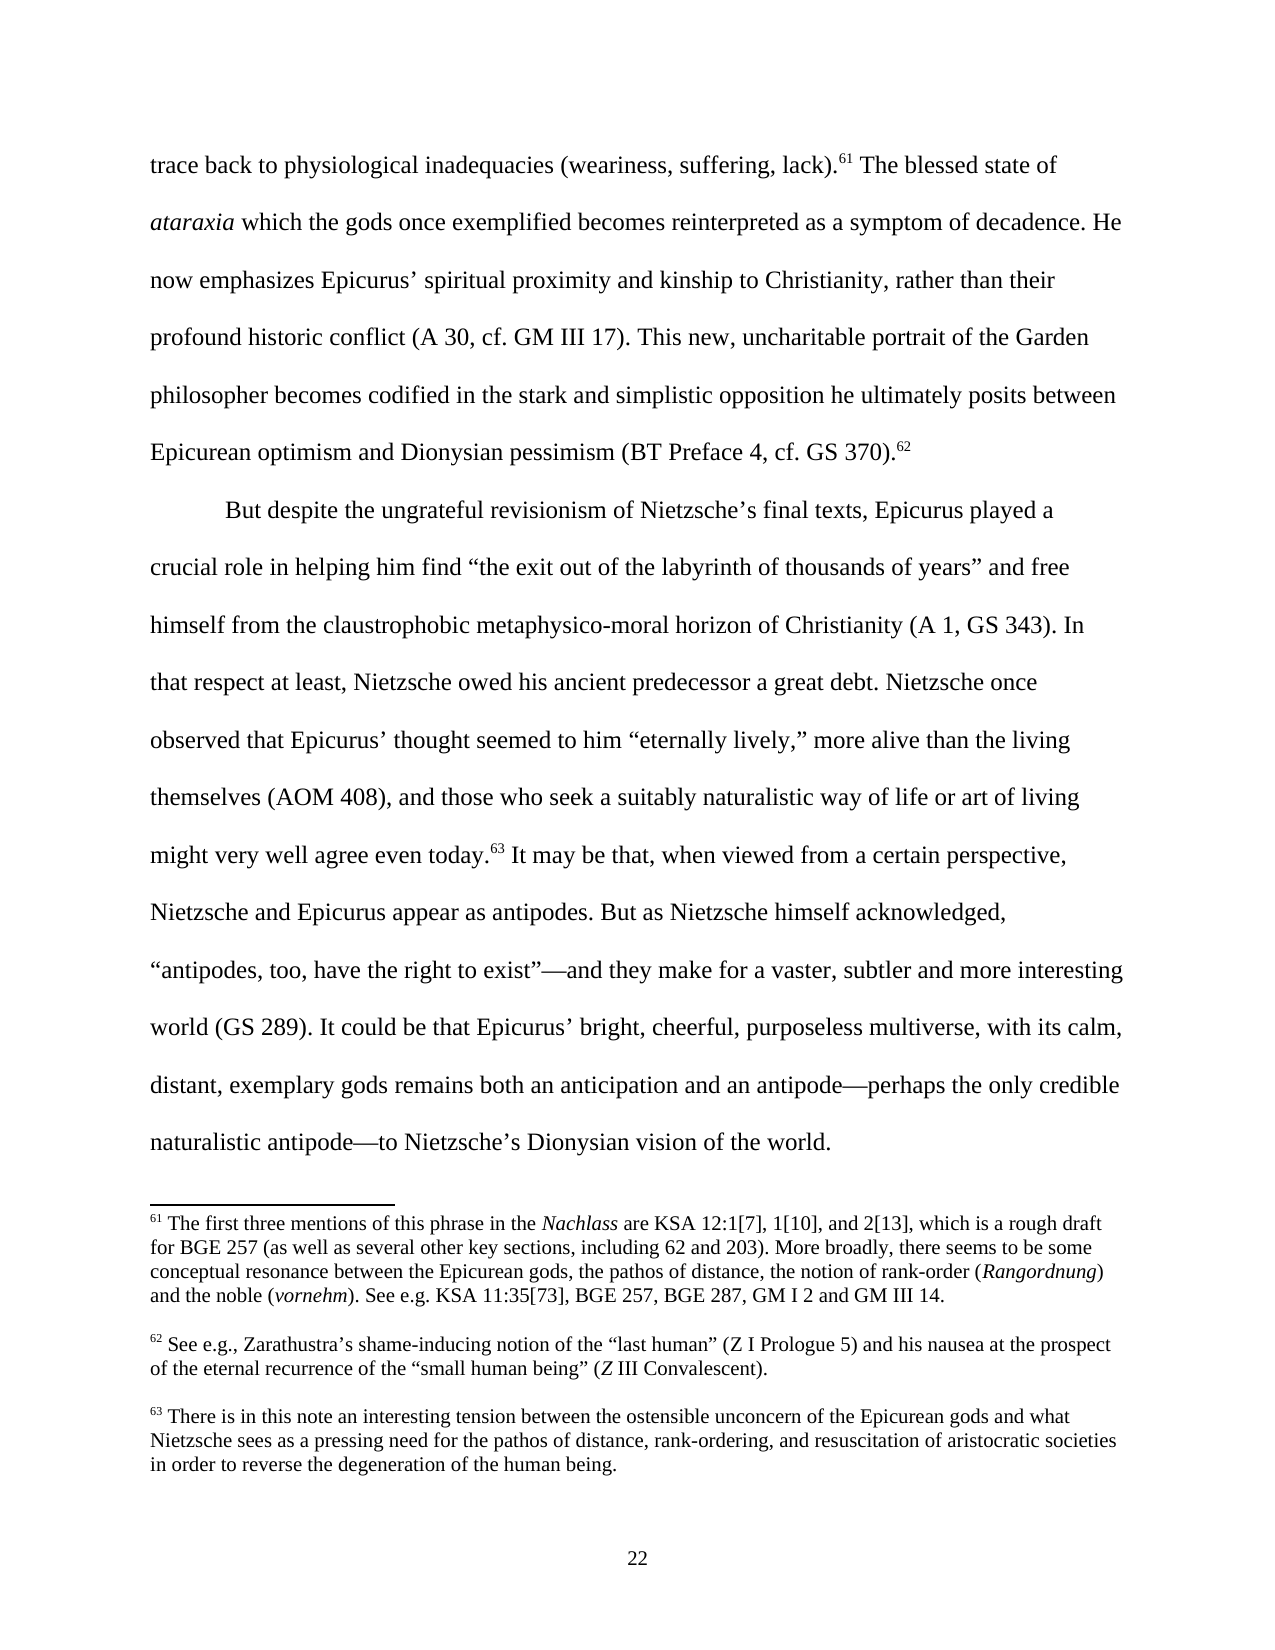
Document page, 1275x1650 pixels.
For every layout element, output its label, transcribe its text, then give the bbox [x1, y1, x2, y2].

text Nietzsche’s break with Epicurus becomes increasingly explicit in his post-Zarathustran texts, and it goes well beyond frustrations with his apolitical quietism. He points out the shortcomings of his predecessor’s atomism, materialism and ethical hedonism, all of which he will ultimately trace back to physiological inadequacies (weariness, suffering, lack). The blessed state of ataraxia which the gods once exemplified becomes reinterpreted as a symptom of decadence. He now emphasizes Epicurus’ spiritual proximity and kinship to Christianity, rather than their profound historic conflict (A 30, cf. GM III 17). This new, uncharitable portrait of the Garden philosopher becomes codified in the stark and simplistic opposition he ultimately posits between Epicurean optimism and Dionysian pessimism (BT Preface 4, cf. GS 370). [150, 150, 1125, 466]
text But despite the ungrateful revisionism of Nietzsche’s final texts, Epicurus played a crucial role in helping him find “the exit out of the labyrinth of thousands of years” and free himself from the claustrophobic metaphysico-moral horizon of Christianity (A 1, GS 343). In that respect at least, Nietzsche owed his ancient predecessor a great debt. Nietzsche once observed that Epicurus’ thought seemed to him “eternally lively,” more alive than the living themselves (AOM 408), and those who seek a suitably naturalistic way of life or art of living might very well agree even today. It may be that, when viewed from a certain perspective, Nietzsche and Epicurus appear as antipodes. But as Nietzsche himself acknowledged, “antipodes, too, have the right to exist”—and they make for a vaster, subtler and more interesting world (GS 289). It could be that Epicurus’ bright, cheerful, purposeless multiverse, with its calm, distant, exemplary gods remains both an anticipation and an antipode—perhaps the only credible naturalistic antipode—to Nietzsche’s Dionysian vision of the world. [150, 495, 1125, 1156]
